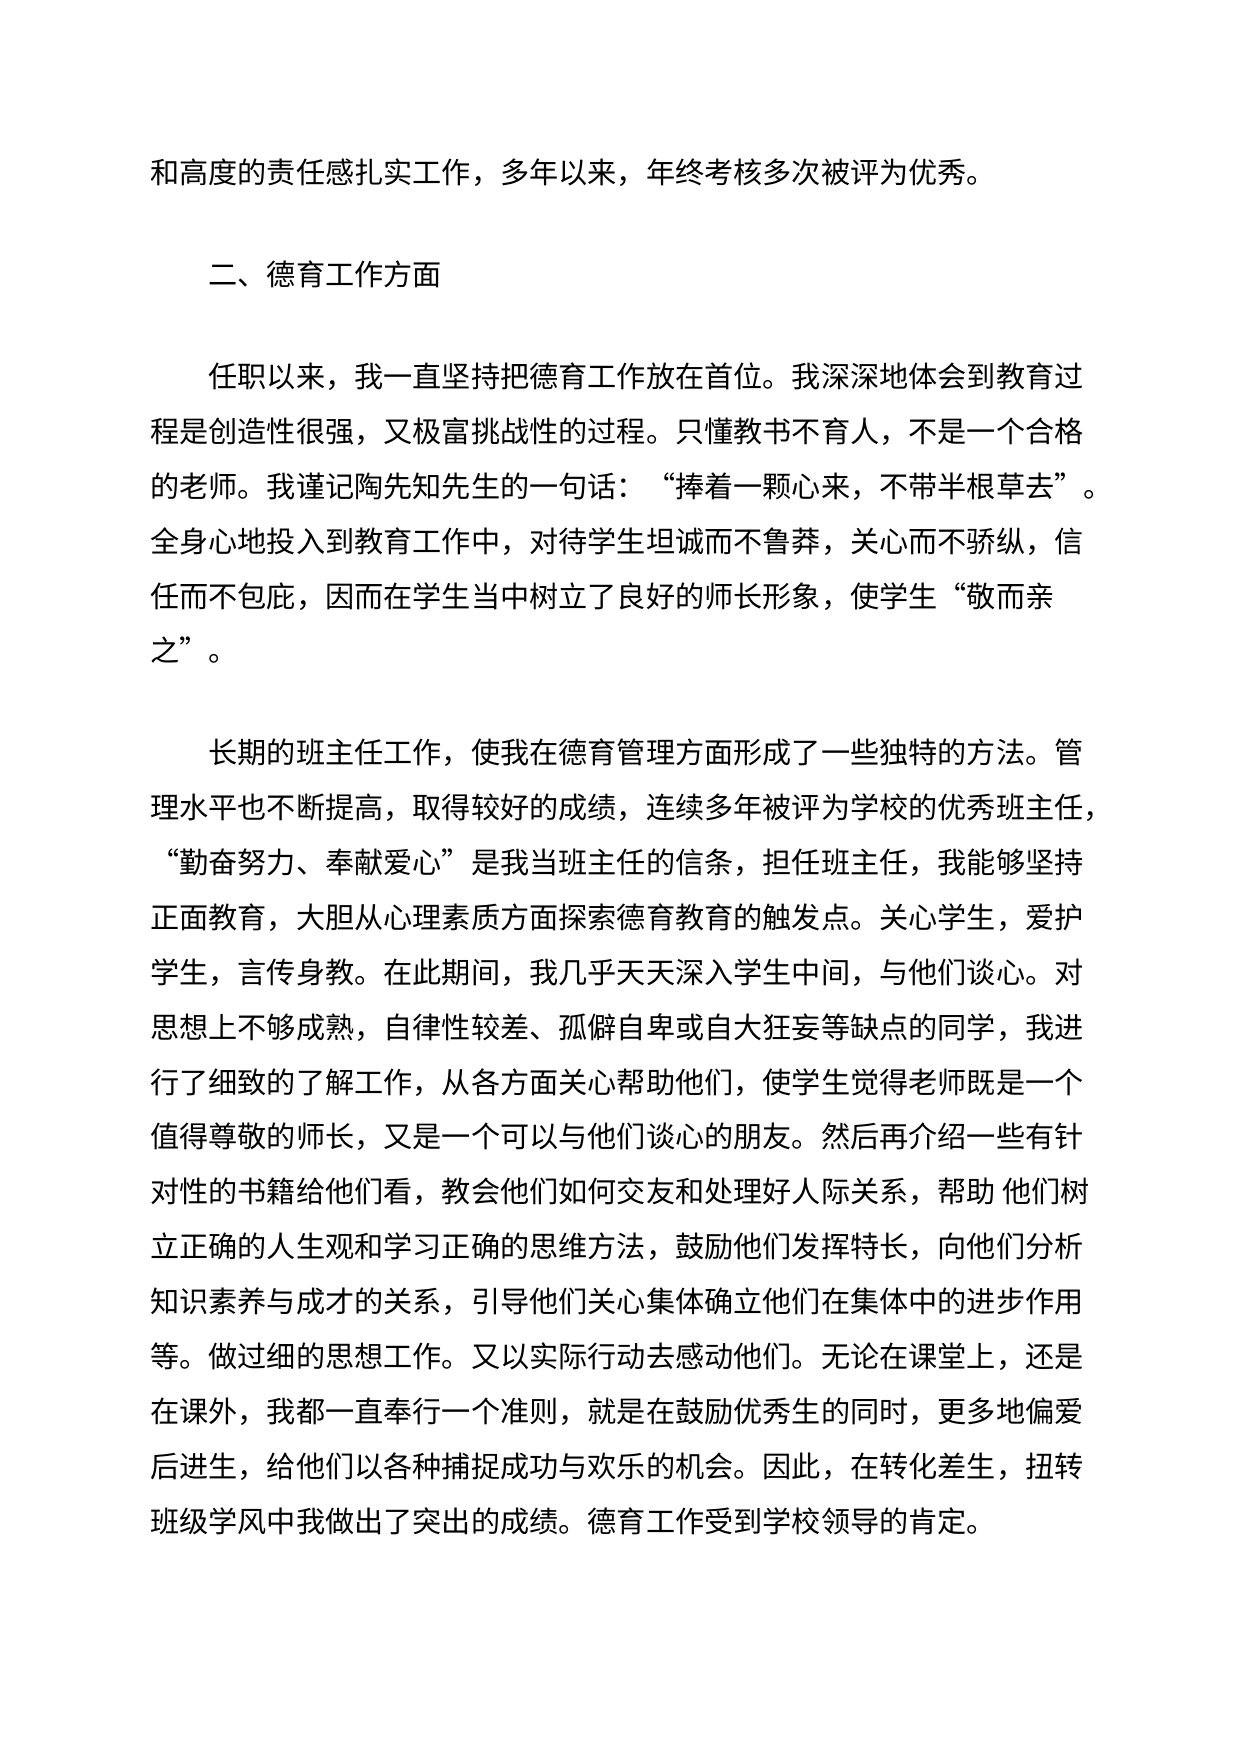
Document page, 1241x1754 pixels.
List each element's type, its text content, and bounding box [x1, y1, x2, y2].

text 任职以来，我一直坚持把德育工作放在首位。我深深地体会到教育过程是创造性很强，又极富挑战性的过程。只懂教书不育人，不是一个合格的老师。我谨记陶先知先生的一句话：“捧着一颗心来，不带半根草去”。全身心地投入到教育工作中，对待学生坦诚而不鲁莽，关心而不骄纵，信任而不包庇，因而在学生当中树立了良好的师长形象，使学生“敬而亲之”。 [150, 353, 1090, 670]
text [150, 150, 1090, 192]
text 长期的班主任工作，使我在德育管理方面形成了一些独特的方法。管理水平也不断提高，取得较好的成绩，连续多年被评为学校的优秀班主任，“勤奋努力、奉献爱心”是我当班主任的信条，担任班主任，我能够坚持正面教育，大胆从心理素质方面探索德育教育的触发点。关心学生，爱护学生，言传身教。在此期间，我几乎天天深入学生中间，与他们谈心。对思想上不够成熟，自律性较差、孤僻自卑或自大狂妄等缺点的同学，我进行了细致的了解工作，从各方面关心帮助他们，使学生觉得老师既是一个值得尊敬的师长，又是一个可以与他们谈心的朋友。然后再介绍一些有针对性的书籍给他们看，教会他们如何交友和处理好人际关系，帮助 他们树立正确的人生观和学习正确的思维方法，鼓励他们发挥特长，向他们分析知识素养与成才的关系，引导他们关心集体确立他们在集体中的进步作用等。做过细的思想工作。又以实际行动去感动他们。无论在课堂上，还是在课外，我都一直奉行一个准则，就是在鼓励优秀生的同时，更多地偏爱后进生，给他们以各种捕捉成功与欢乐的机会。因此，在转化差生，扭转班级学风中我做出了突出的成绩。德育工作受到学校领导的肯定。 [150, 730, 1090, 1541]
text 二、德育工作方面 [150, 252, 1090, 294]
